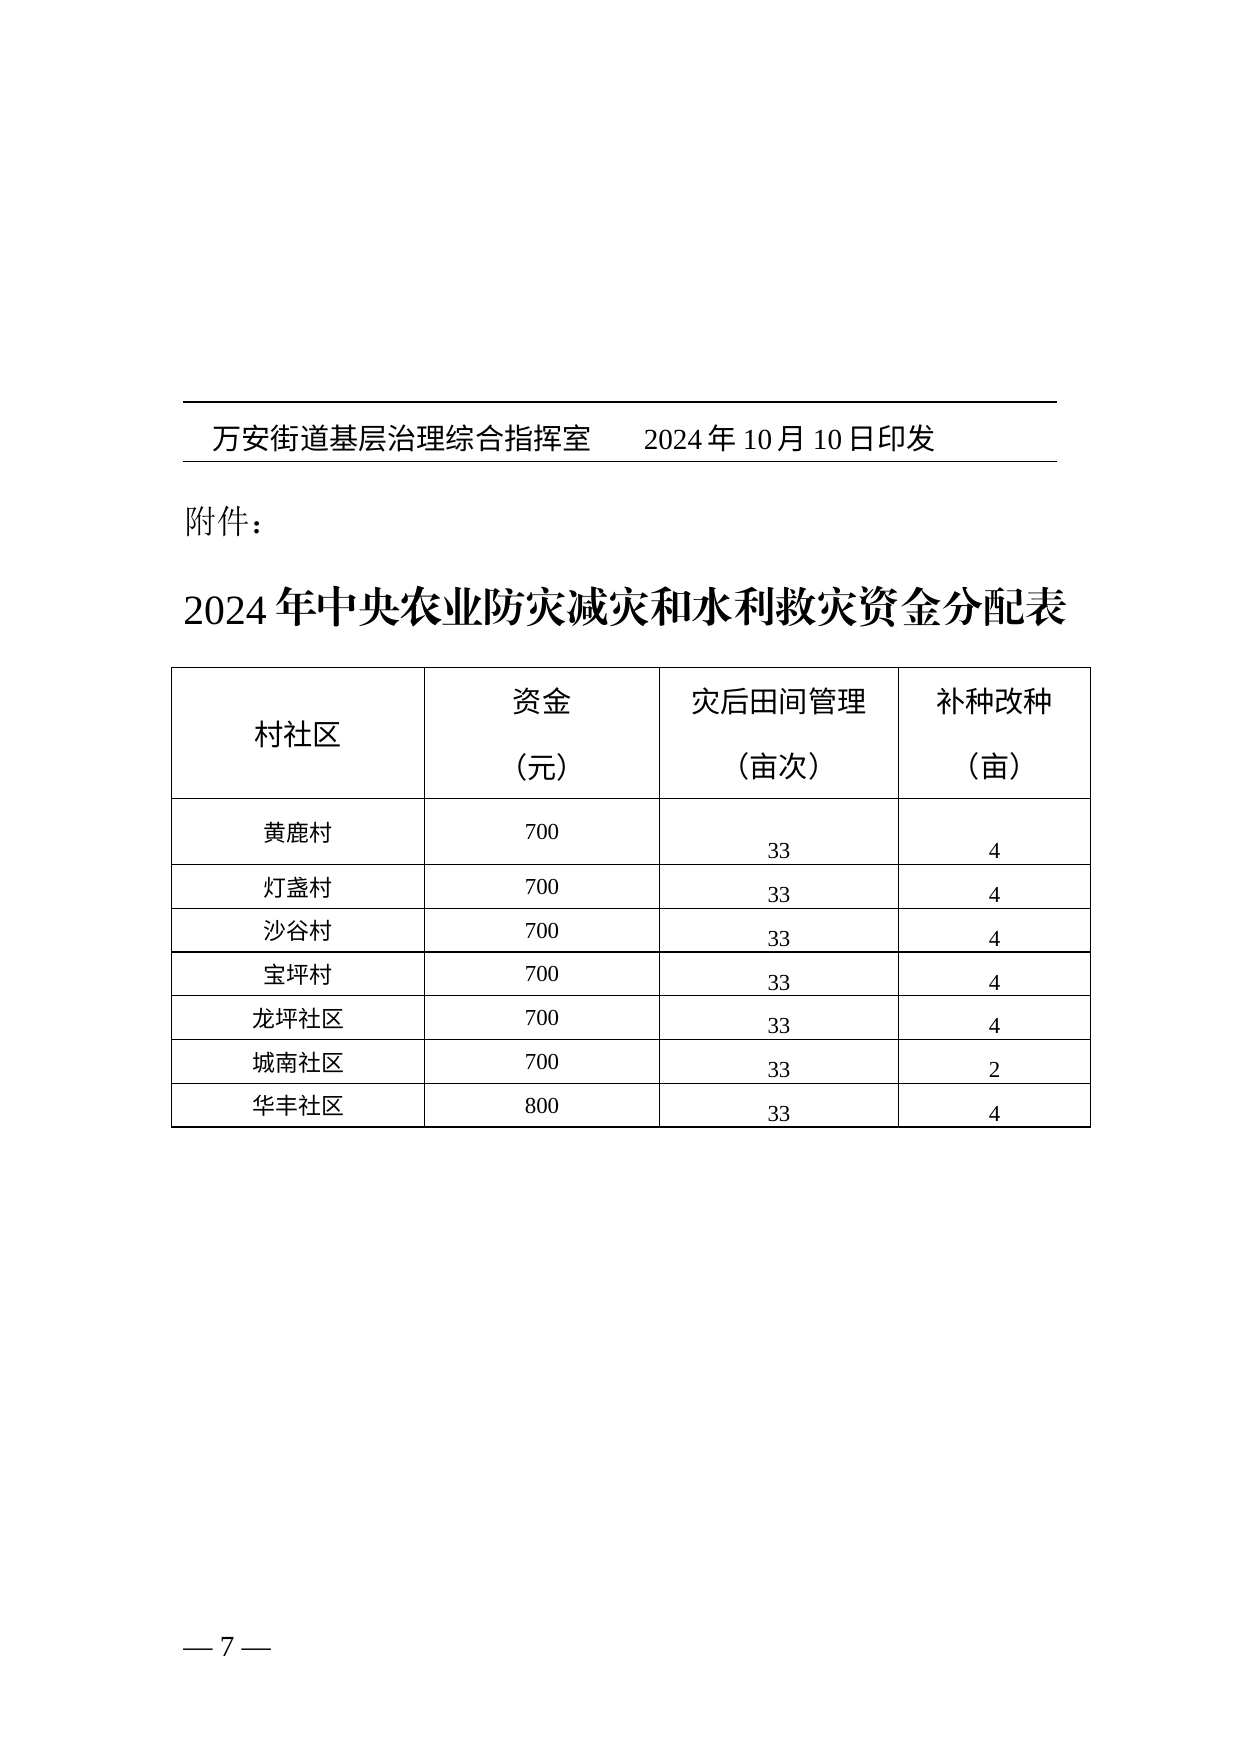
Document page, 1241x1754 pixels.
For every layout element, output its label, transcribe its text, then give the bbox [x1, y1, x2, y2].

table_cell 黄鹿村 [172, 799, 424, 864]
table_cell 33 [660, 953, 898, 995]
table_cell 村社区 [172, 668, 424, 798]
table_header 附件： 2024年中央农业防灾减灾和水利救灾资金分配表 [172, 462, 1091, 667]
table_cell 800 [425, 1084, 659, 1126]
table_cell 700 [425, 909, 659, 951]
table_cell 灯盏村 [172, 865, 424, 908]
table_cell 灾后田间管理 （亩次） [660, 668, 898, 798]
table_cell 4 [899, 865, 1090, 908]
table_cell 700 [425, 799, 659, 864]
table_cell 龙坪社区 [172, 996, 424, 1039]
table_cell 城南社区 [172, 1040, 424, 1083]
table_cell 700 [425, 865, 659, 908]
table_cell 宝坪村 [172, 953, 424, 995]
table_cell 33 [660, 1084, 898, 1126]
table_cell 2 [899, 1040, 1090, 1083]
text 万安街道基层治理综合指挥室 2024年10月10日印发 [183, 403, 1057, 461]
table_cell 33 [660, 865, 898, 908]
table_cell 补种改种 （亩） [899, 668, 1090, 798]
table_cell 4 [899, 996, 1090, 1039]
table_cell 33 [660, 1040, 898, 1083]
table_cell 华丰社区 [172, 1084, 424, 1126]
table_cell 700 [425, 953, 659, 995]
table_cell 4 [899, 799, 1090, 864]
table_cell 4 [899, 953, 1090, 995]
table_cell 资金 （元） [425, 668, 659, 798]
table_cell 700 [425, 996, 659, 1039]
table_cell 33 [660, 909, 898, 951]
table_cell 33 [660, 996, 898, 1039]
table_cell 沙谷村 [172, 909, 424, 951]
table_cell 33 [660, 799, 898, 864]
table_cell 4 [899, 1084, 1090, 1126]
table_cell 4 [899, 909, 1090, 951]
table_cell 700 [425, 1040, 659, 1083]
